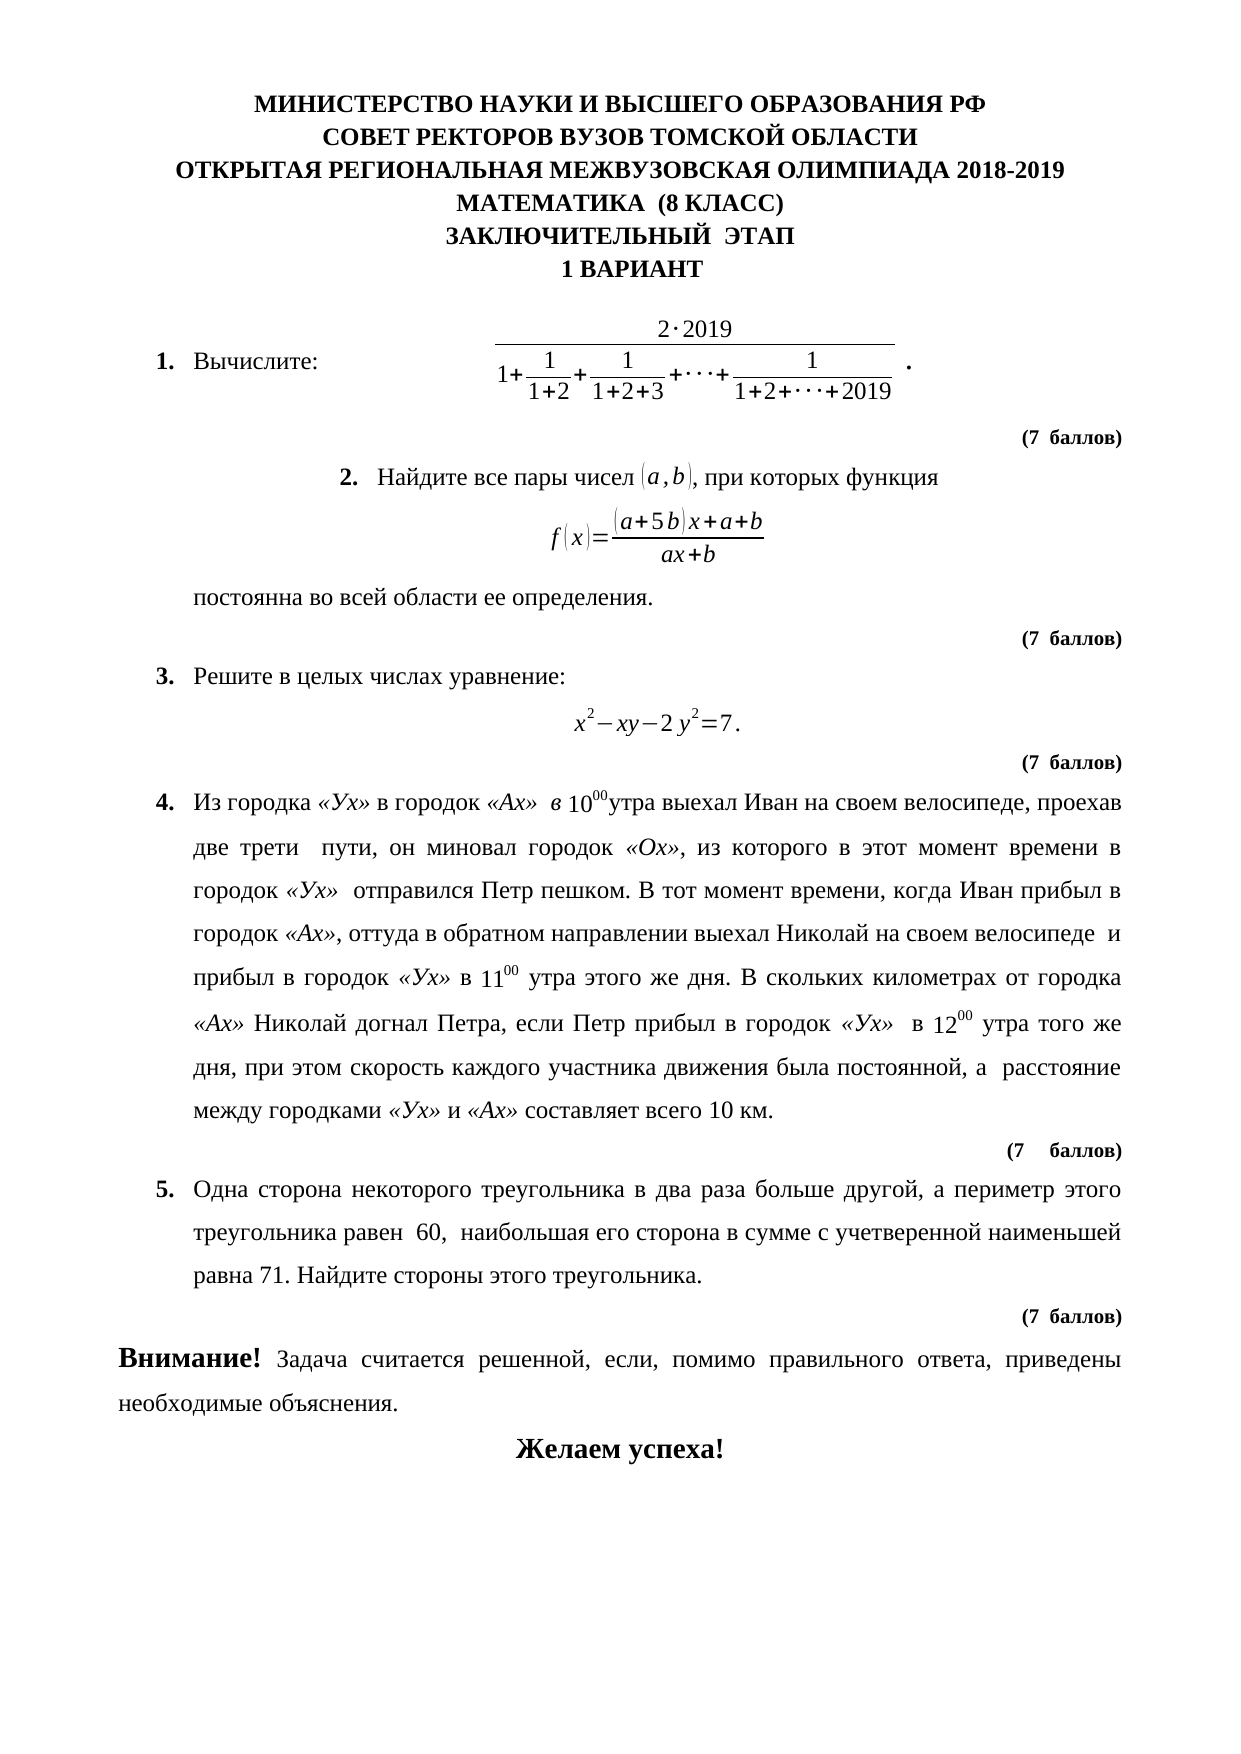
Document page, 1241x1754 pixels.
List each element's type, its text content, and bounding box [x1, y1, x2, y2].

list Одна сторона некоторого треугольника в два раза больше другой, а периметр этого треугольника равен 60, наибольшая его сторона в сумме с учетверенной наименьшей равна 71. Найдите стороны этого треугольника. [156, 1174, 1122, 1289]
text (7 баллов) [118, 750, 1122, 774]
list баллов) [156, 1138, 1122, 1162]
text 1 ВАРИАНТ [29, 254, 1152, 282]
text Внимание! Задача считается решенной, если, помимо правильного ответа, приведены необходимые объяснения. [118, 1340, 1122, 1416]
list Решите в целых числах уравнение: [156, 661, 1122, 690]
text (7 баллов) [118, 1304, 1122, 1328]
text ОТКРЫТАЯ РЕГИОНАЛЬНАЯ МЕЖВУЗОВСКАЯ ОЛИМПИАДА 2018-2019 [118, 155, 1122, 183]
list Вычислите: . [156, 316, 1122, 406]
list Найдите все пары чисел , при которых функция [156, 461, 1122, 568]
text МИНИСТЕРСТВО НАУКИ И ВЫСШЕГО ОБРАЗОВАНИЯ РФ [118, 89, 1122, 117]
text (7 баллов) [118, 625, 1122, 649]
text (7 баллов) [118, 425, 1122, 449]
text Желаем успеха! [118, 1431, 1122, 1464]
text ЗАКЛЮЧИТЕЛЬНЫЙ ЭТАП [118, 221, 1122, 249]
text постоянна во всей области ее определения. [193, 582, 1122, 611]
text СОВЕТ РЕКТОРОВ ВУЗОВ ТОМСКОЙ ОБЛАСТИ [118, 122, 1122, 150]
list Из городка «Ух» в городок «Ах» в утра выехал Иван на своем велосипеде, проехав две трети пути, он миновал городок «Ох», из которого в этот момент времени в городок «Ух» отправился Петр пешком. В тот момент времени, когда Иван прибыл в городок «Ах», оттуда в обратном направлении выехал Николай на своем велосипеде и прибыл в городок «Ух» в утра этого же дня. В скольких километрах от городка «Ах» Николай догнал Петра, если Петр прибыл в городок «Ух» в утра того же дня, при этом скорость каждого участника движения была постоянной, а расстояние между городками «Ух» и «Ах» составляет всего 10 км. [156, 786, 1122, 1124]
text МАТЕМАТИКА (8 КЛАСС) [118, 188, 1122, 216]
